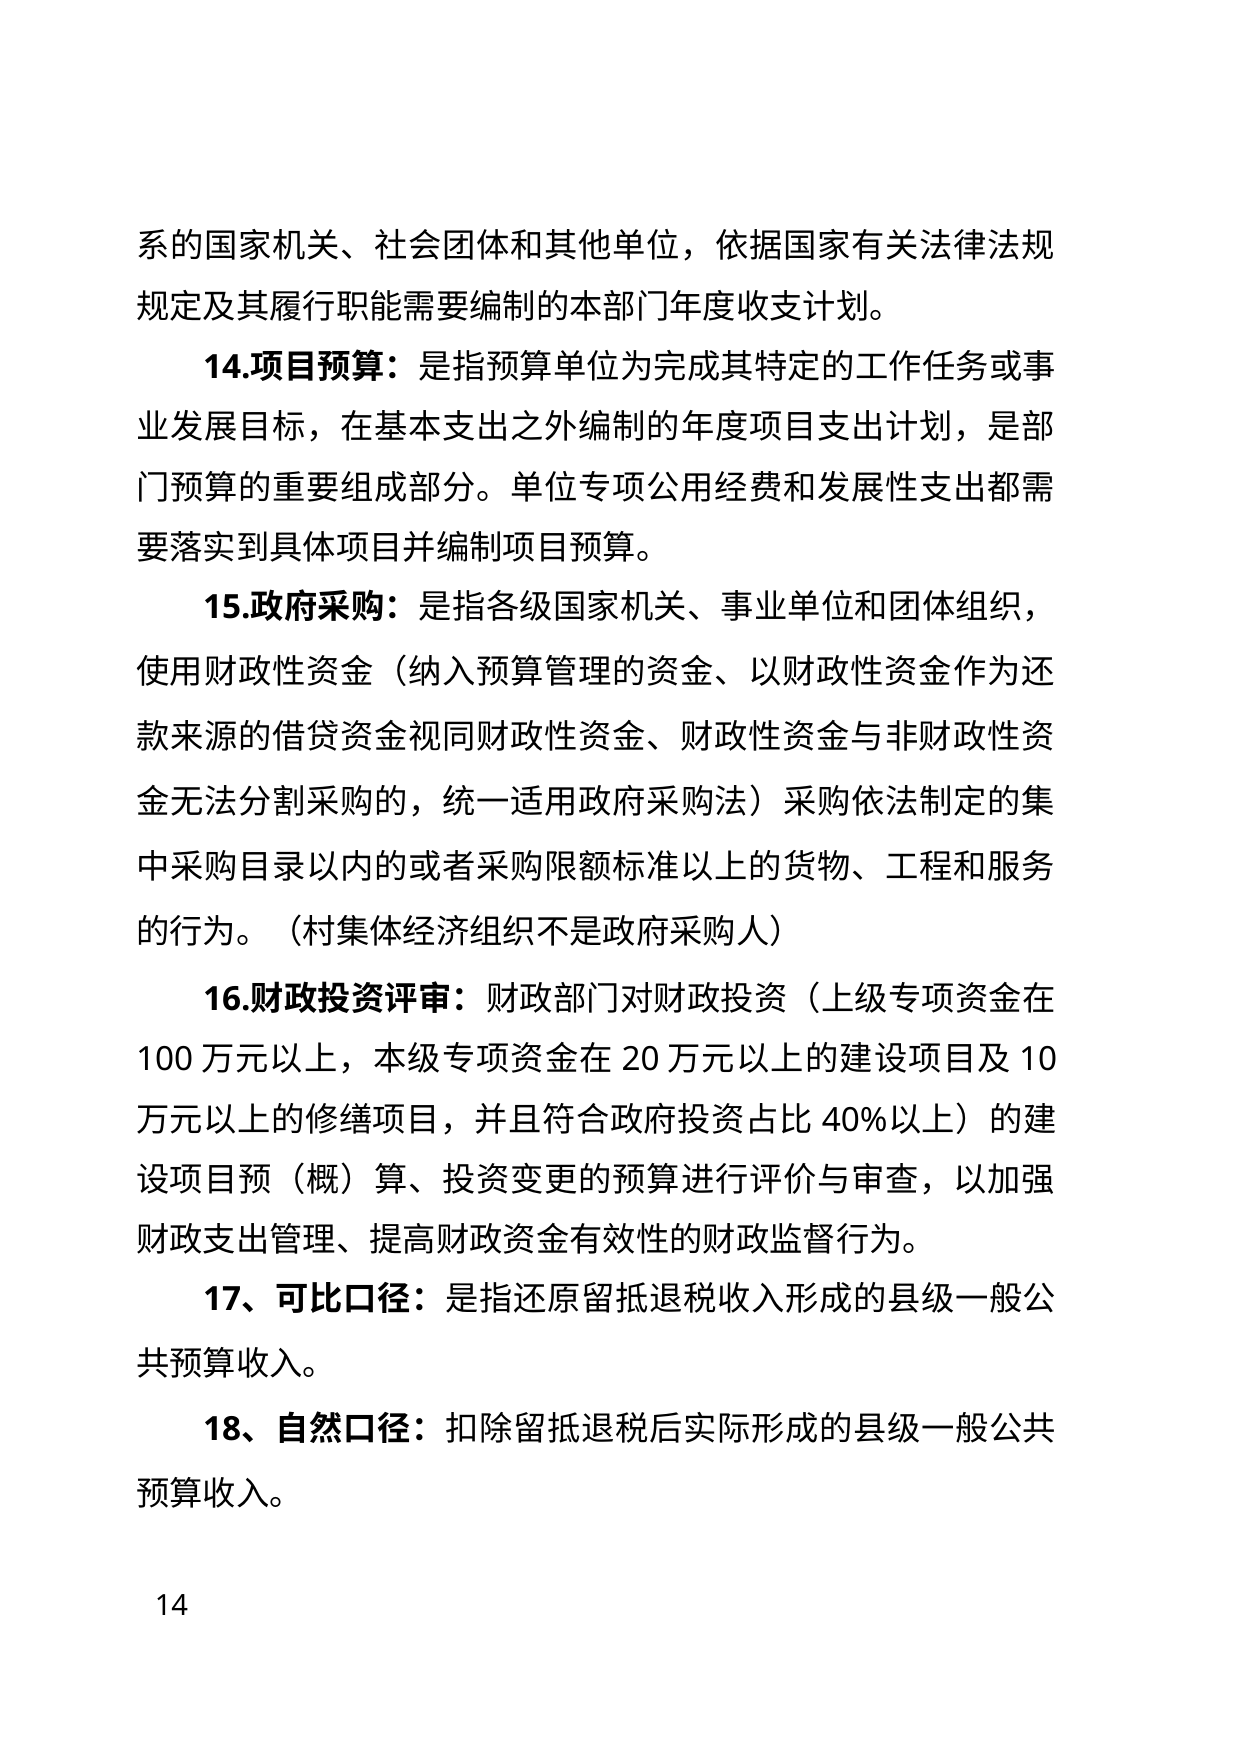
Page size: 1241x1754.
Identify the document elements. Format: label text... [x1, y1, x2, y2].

text 18、自然口径：扣除留抵退税后实际形成的县级一般公共预算收入。 [136, 1394, 1057, 1524]
text 15.政府采购：是指各级国家机关、事业单位和团体组织，使用财政性资金（纳入预算管理的资金、以财政性资金作为还款来源的借贷资金视同财政性资金、财政性资金与非财政性资金无法分割采购的，统一适用政府采购法）采购依法制定的集中采购目录以内的或者采购限额标准以上的货物、工程和服务的行为。（村集体经济组织不是政府采购人） [136, 572, 1057, 962]
text 14.项目预算：是指预算单位为完成其特定的工作任务或事业发展目标，在基本支出之外编制的年度项目支出计划，是部门预算的重要组成部分。单位专项公用经费和发展性支出都需要落实到具体项目并编制项目预算。 [136, 330, 1057, 572]
text 16.财政投资评审：财政部门对财政投资（上级专项资金在100万元以上，本级专项资金在20万元以上的建设项目及10万元以上的修缮项目，并且符合政府投资占比40%以上）的建设项目预（概）算、投资变更的预算进行评价与审查，以加强财政支出管理、提高财政资金有效性的财政监督行为。 [136, 962, 1057, 1264]
text 17、可比口径：是指还原留抵退税收入形成的县级一般公共预算收入。 [136, 1264, 1057, 1394]
text 13.部门预算：是指与财政部门直接发生预算缴款、拨款关系的国家机关、社会团体和其他单位，依据国家有关法律法规规定及其履行职能需要编制的本部门年度收支计划。 [136, 209, 1057, 330]
